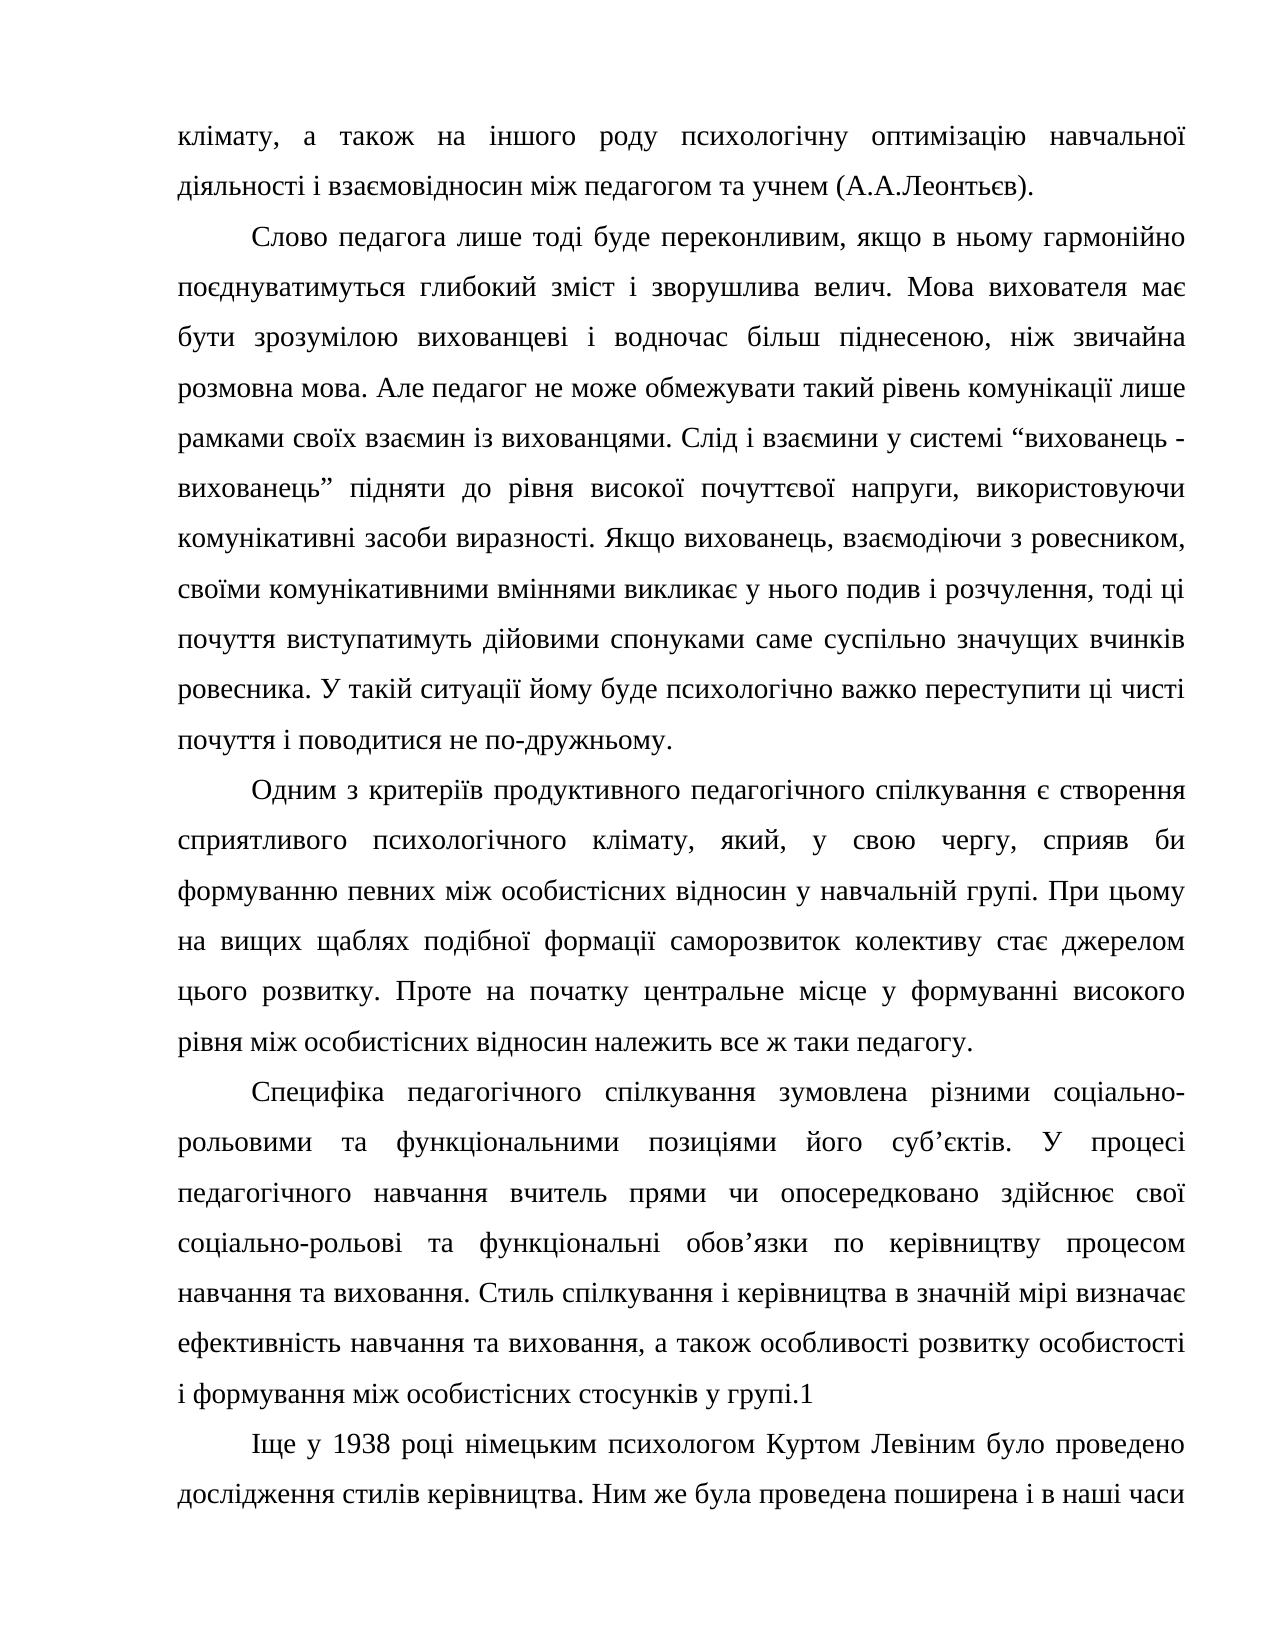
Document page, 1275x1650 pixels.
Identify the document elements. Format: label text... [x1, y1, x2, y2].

text Специфіка педагогічного спілкування зумовлена різними соціально-рольовими та функціональними позиціями його суб’єктів. У процесі педагогічного навчання вчитель прями чи опосередковано здійснює свої соціально-рольові та функціональні обов’язки по керівництву процесом навчання та виховання. Стиль спілкування і керівництва в значній мірі визначає ефективність навчання та виховання, а також особливості розвитку особистості і формування між особистісних стосунків у групі.1 [177, 1074, 1186, 1409]
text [177, 1426, 1186, 1510]
text Одним з критеріїв продуктивного педагогічного спілкування є створення сприятливого психологічного клімату, який, у свою чергу, сприяв би формуванню певних між особистісних відносин у навчальній групі. При цьому на вищих щаблях подібної формації саморозвиток колективу стає джерелом цього розвитку. Проте на початку центральне місце у формуванні високого рівня між особистісних відносин належить все ж таки педагогу. [177, 772, 1186, 1057]
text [177, 118, 1186, 202]
text Слово педагога лише тоді буде переконливим, якщо в ньому гармонійно поєднуватимуться глибокий зміст і зворушлива велич. Мова вихователя має бути зрозумілою вихованцеві і водночас більш піднесеною, ніж звичайна розмовна мова. Але педагог не може обмежувати такий рівень комунікації лише рамками своїх взаємин із вихованцями. Слід і взаємини у системі “вихованець - вихованець” підняти до рівня високої почуттєвої напруги, використовуючи комунікативні засоби виразності. Якщо вихованець, взаємодіючи з ровесником, своїми комунікативними вміннями викликає у нього подив і розчулення, тоді ці почуття виступатимуть дійовими спонуками саме суспільно значущих вчинків ровесника. У такій ситуації йому буде психологічно важко переступити ці чисті почуття і поводитися не по-дружньому. [177, 219, 1186, 755]
